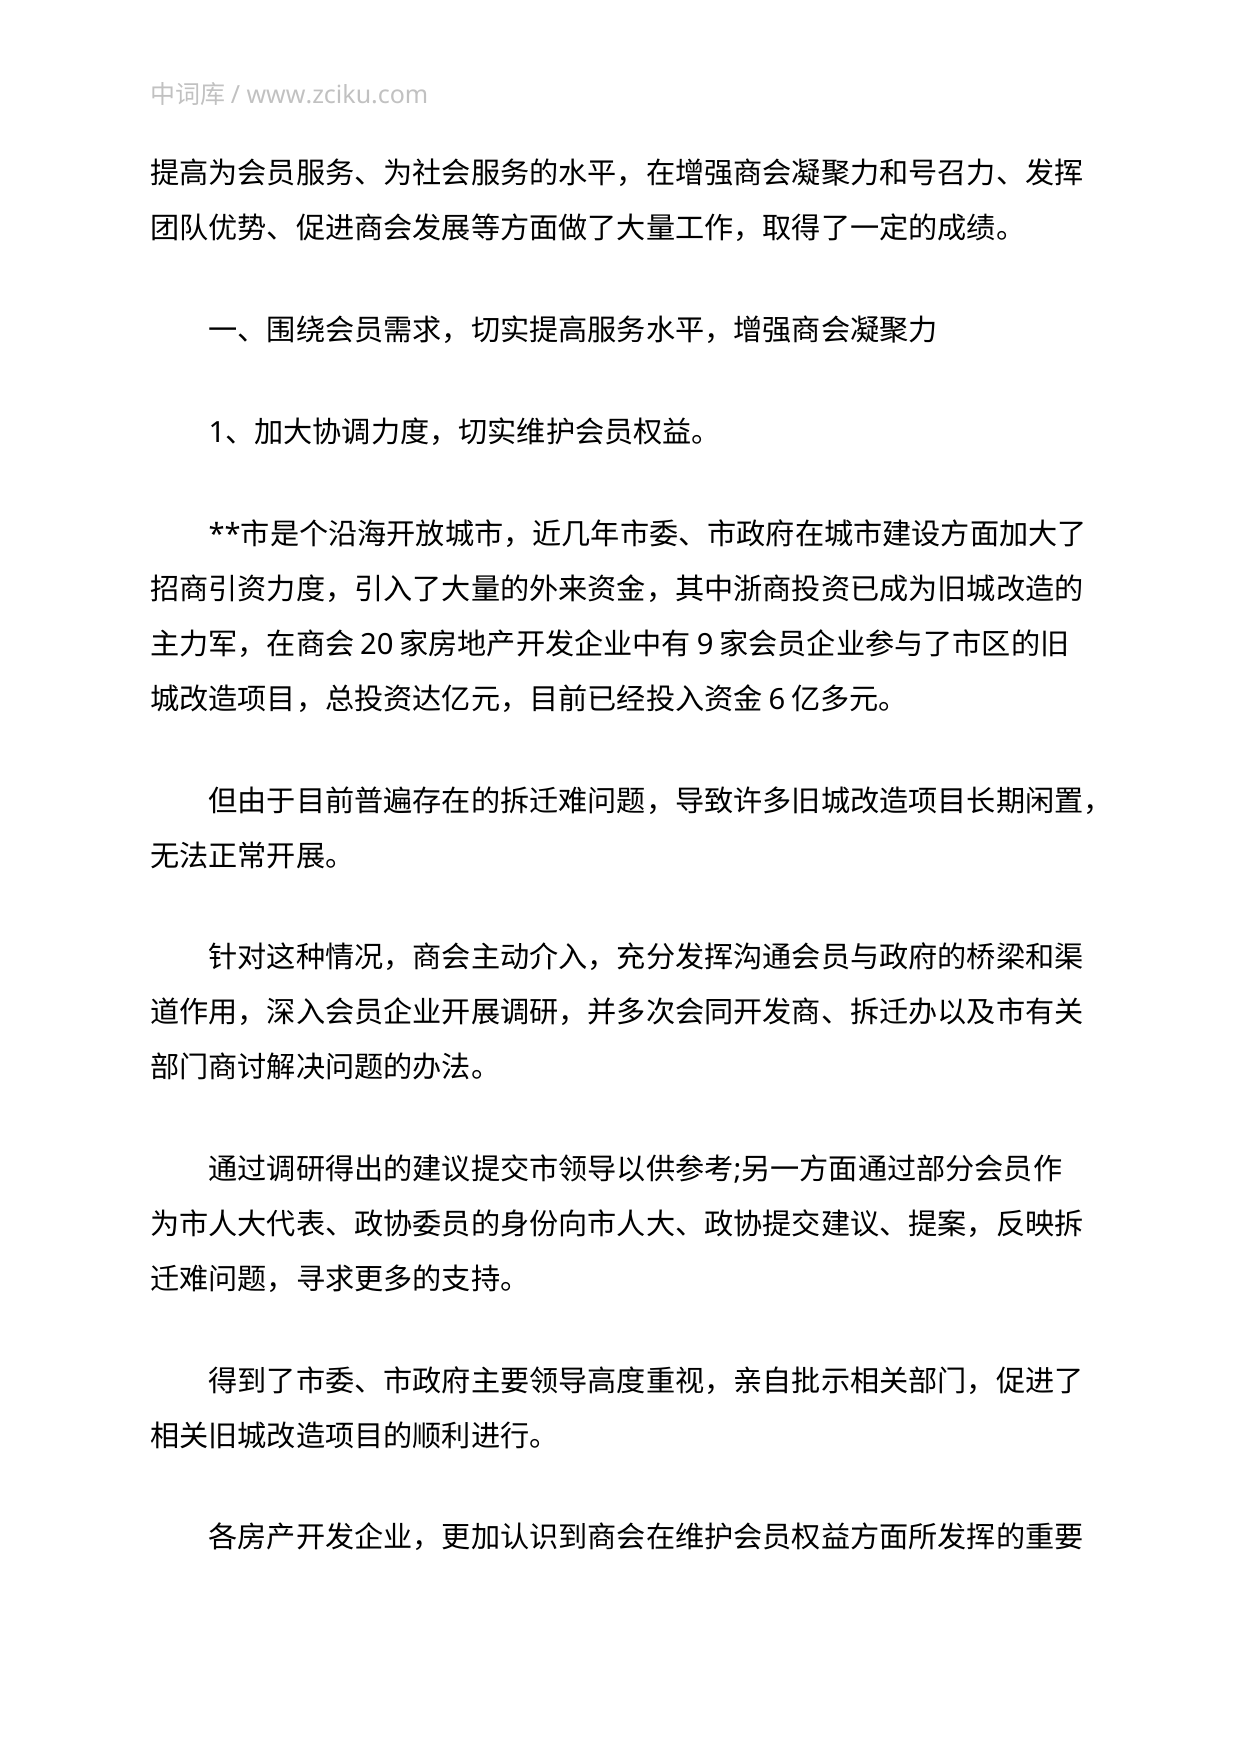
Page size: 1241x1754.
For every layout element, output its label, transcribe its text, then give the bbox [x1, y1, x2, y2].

text 1、加大协调力度，切实维护会员权益。 [150, 408, 1090, 451]
text 针对这种情况，商会主动介入，充分发挥沟通会员与政府的桥梁和渠道作用，深入会员企业开展调研，并多次会同开发商、拆迁办以及市有关部门商讨解决问题的办法。 [150, 934, 1090, 1086]
text 得到了市委、市政府主要领导高度重视，亲自批示相关部门，促进了相关旧城改造项目的顺利进行。 [150, 1357, 1090, 1454]
text 通过调研得出的建议提交市领导以供参考;另一方面通过部分会员作为市人大代表、政协委员的身份向市人大、政协提交建议、提案，反映拆迁难问题，寻求更多的支持。 [150, 1146, 1090, 1298]
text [150, 1514, 1090, 1556]
text 但由于目前普遍存在的拆迁难问题，导致许多旧城改造项目长期闲置，无法正常开展。 [150, 777, 1090, 874]
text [150, 150, 1090, 247]
text **市是个沿海开放城市，近几年市委、市政府在城市建设方面加大了招商引资力度，引入了大量的外来资金，其中浙商投资已成为旧城改造的主力军，在商会20家房地产开发企业中有9家会员企业参与了市区的旧城改造项目，总投资达亿元，目前已经投入资金6亿多元。 [150, 510, 1090, 718]
text 一、围绕会员需求，切实提高服务水平，增强商会凝聚力 [150, 307, 1090, 349]
